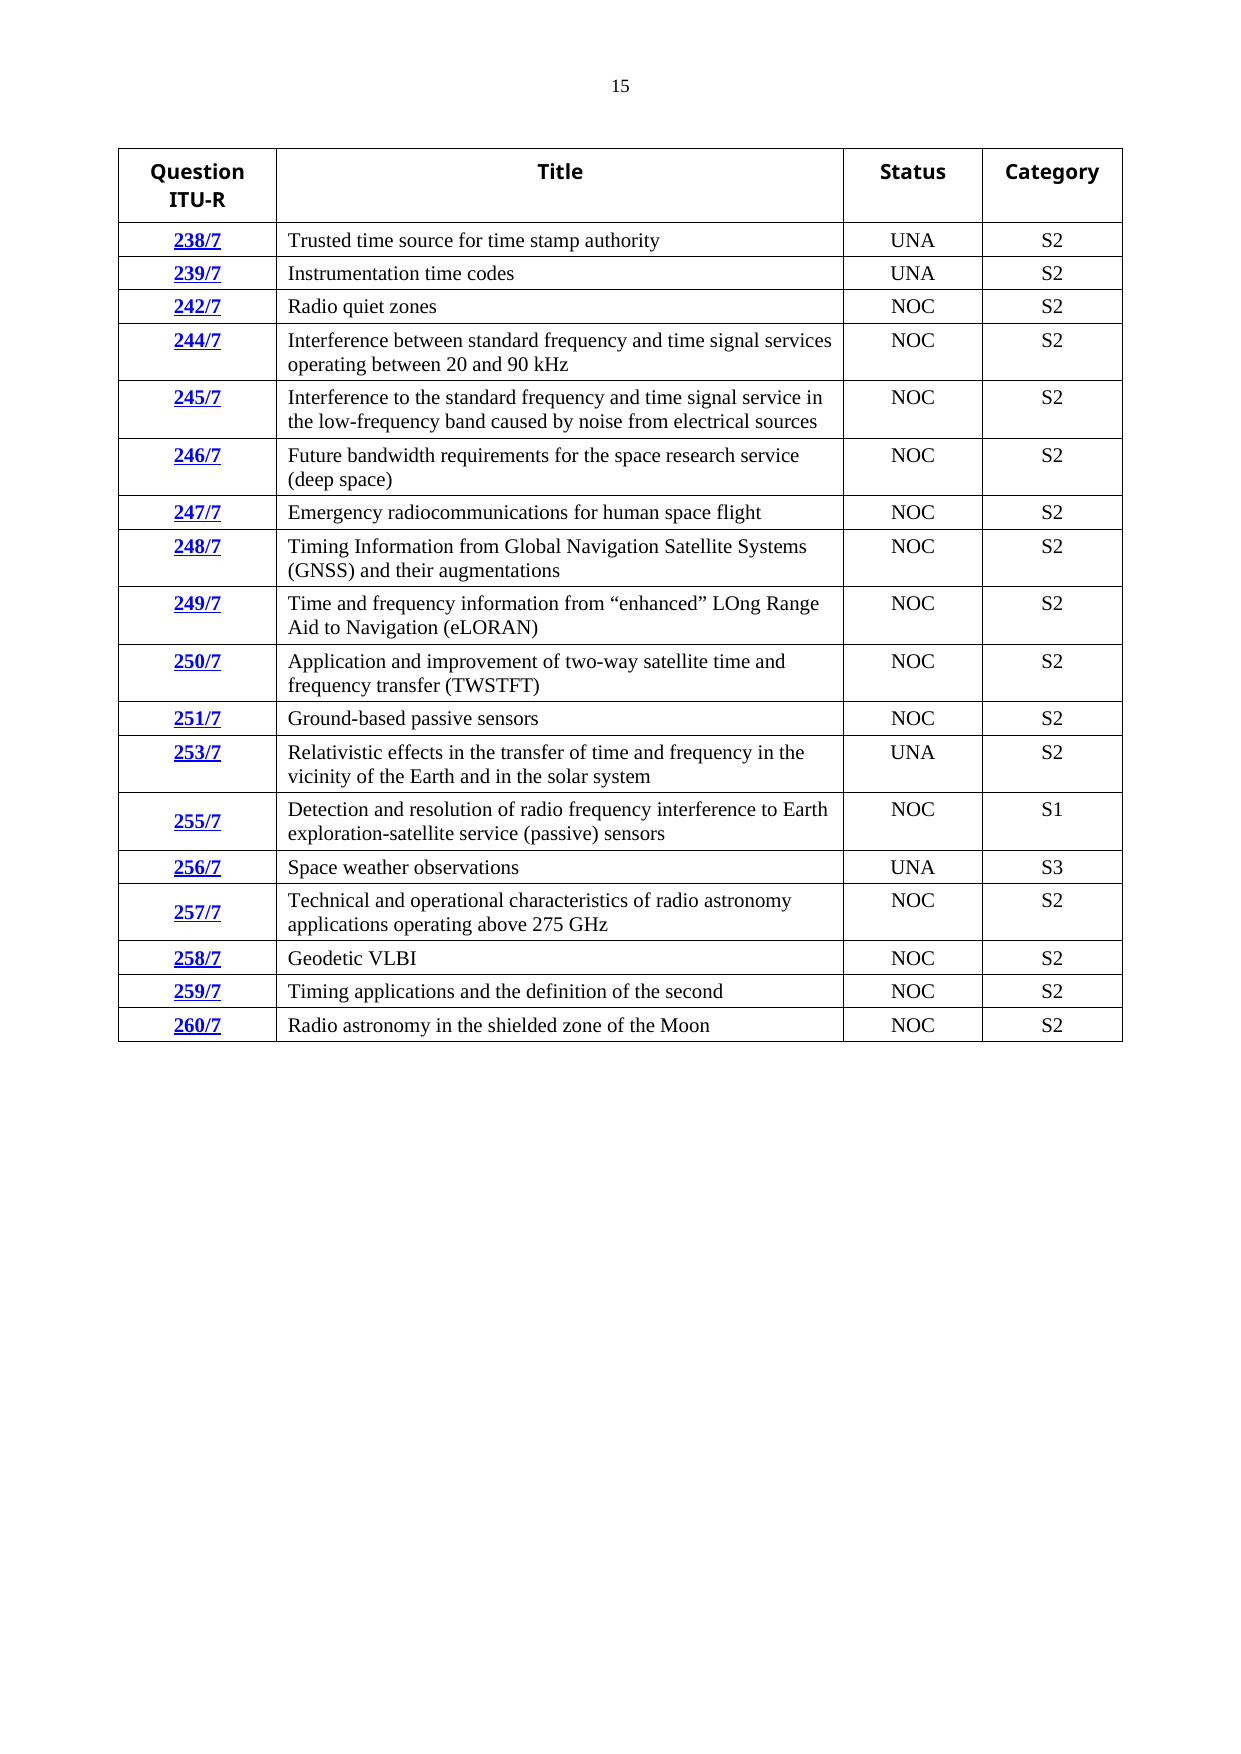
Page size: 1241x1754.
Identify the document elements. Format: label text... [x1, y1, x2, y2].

table_cell Detection and resolution of radio frequency interference to Earth exploration-satellite service (passive) sensors [277, 793, 843, 849]
table_cell Radio astronomy in the shielded zone of the Moon [277, 1008, 843, 1041]
table_cell 256/7 [119, 851, 276, 883]
table_header Status [844, 149, 982, 222]
table_header Title [277, 149, 843, 222]
table_cell 260/7 [119, 1008, 276, 1041]
table_cell 245/7 [119, 381, 276, 438]
table_cell Emergency radiocommunications for human space flight [277, 496, 843, 528]
table_cell S2 [983, 223, 1122, 256]
table_cell S2 [983, 645, 1122, 701]
table_cell NOC [844, 290, 982, 323]
table_cell NOC [844, 702, 982, 734]
table_cell NOC [844, 1008, 982, 1041]
table_cell Time and frequency information from “enhanced” LOng Range Aid to Navigation (eLORAN) [277, 587, 843, 643]
table_cell UNA [844, 736, 982, 792]
table_header Category [983, 149, 1122, 222]
table_cell 253/7 [119, 736, 276, 792]
table_cell Timing applications and the definition of the second [277, 975, 843, 1007]
table_cell NOC [844, 884, 982, 940]
table_cell NOC [844, 587, 982, 643]
table_cell 239/7 [119, 257, 276, 289]
table_cell S1 [983, 793, 1122, 849]
table_cell S2 [983, 324, 1122, 380]
table_cell S2 [983, 587, 1122, 643]
table_cell S2 [983, 530, 1122, 586]
table_cell UNA [844, 851, 982, 883]
table_cell NOC [844, 941, 982, 974]
table_cell S2 [983, 496, 1122, 528]
table_cell 259/7 [119, 975, 276, 1007]
table_cell 250/7 [119, 645, 276, 701]
table_cell 249/7 [119, 587, 276, 643]
table_cell S2 [983, 975, 1122, 1007]
table_cell 246/7 [119, 439, 276, 495]
table_cell Interference to the standard frequency and time signal service in the low-frequency band caused by noise from electrical sources [277, 381, 843, 438]
table_cell Application and improvement of two-way satellite time and frequency transfer (TWSTFT) [277, 645, 843, 701]
table_cell S2 [983, 1008, 1122, 1041]
table_cell NOC [844, 324, 982, 380]
table_cell Geodetic VLBI [277, 941, 843, 974]
table_cell UNA [844, 223, 982, 256]
table_cell Trusted time source for time stamp authority [277, 223, 843, 256]
table_cell S3 [983, 851, 1122, 883]
table_cell 258/7 [119, 941, 276, 974]
table_cell S2 [983, 439, 1122, 495]
table_cell Technical and operational characteristics of radio astronomy applications operating above 275 GHz [277, 884, 843, 940]
table_cell S2 [983, 736, 1122, 792]
table_cell 242/7 [119, 290, 276, 323]
table_cell Future bandwidth requirements for the space research service (deep space) [277, 439, 843, 495]
table_cell 257/7 [119, 884, 276, 940]
table_cell Radio quiet zones [277, 290, 843, 323]
table_cell NOC [844, 530, 982, 586]
table_cell S2 [983, 941, 1122, 974]
table_cell NOC [844, 381, 982, 438]
table_cell 255/7 [119, 793, 276, 849]
table_cell Timing Information from Global Navigation Satellite Systems (GNSS) and their augmentations [277, 530, 843, 586]
table_cell 248/7 [119, 530, 276, 586]
table_cell Space weather observations [277, 851, 843, 883]
table_cell NOC [844, 645, 982, 701]
table_cell S2 [983, 290, 1122, 323]
table_cell Instrumentation time codes [277, 257, 843, 289]
table_cell S2 [983, 381, 1122, 438]
table_cell Relativistic effects in the transfer of time and frequency in the vicinity of the Earth and in the solar system [277, 736, 843, 792]
table_cell Ground-based passive sensors [277, 702, 843, 734]
table_cell Interference between standard frequency and time signal services operating between 20 and 90 kHz [277, 324, 843, 380]
table_cell NOC [844, 975, 982, 1007]
table_cell 247/7 [119, 496, 276, 528]
table_cell 251/7 [119, 702, 276, 734]
table_cell NOC [844, 793, 982, 849]
table_cell UNA [844, 257, 982, 289]
table_cell S2 [983, 702, 1122, 734]
table_cell 244/7 [119, 324, 276, 380]
table_cell NOC [844, 439, 982, 495]
table_header Question ITU-R [119, 149, 276, 222]
table_cell S2 [983, 884, 1122, 940]
table_cell 238/7 [119, 223, 276, 256]
table_cell S2 [983, 257, 1122, 289]
table_cell NOC [844, 496, 982, 528]
